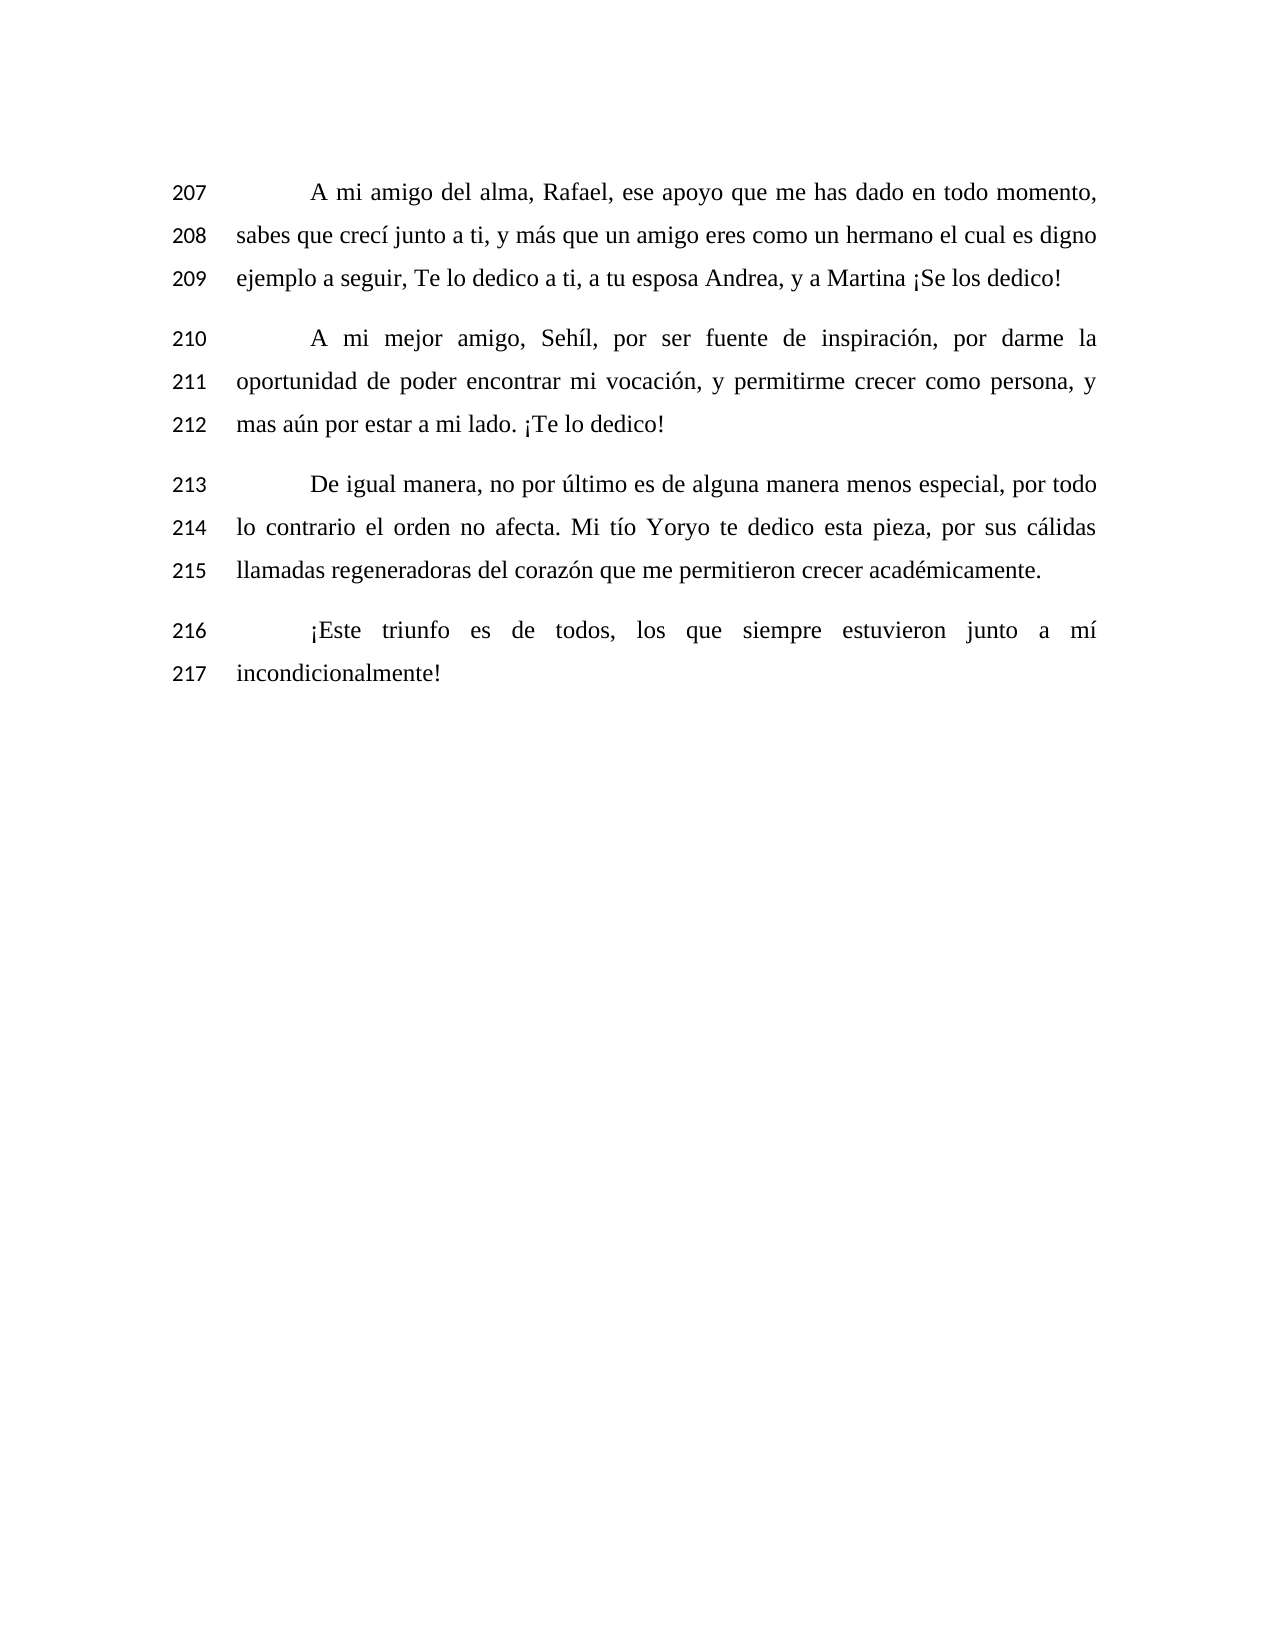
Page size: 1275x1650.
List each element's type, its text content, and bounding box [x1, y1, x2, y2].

text ¡Este triunfo es de todos, los que siempre estuvieron junto a mí incondicionalmente! [236, 615, 1098, 687]
text De igual manera, no por último es de alguna manera menos especial, por todo lo contrario el orden no afecta. Mi tío Yoryo te dedico esta pieza, por sus cálidas llamadas regeneradoras del corazón que me permitieron crecer académicamente. [236, 469, 1098, 584]
text A mi mejor amigo, Sehíl, por ser fuente de inspiración, por darme la oportunidad de poder encontrar mi vocación, y permitirme crecer como persona, y mas aún por estar a mi lado. ¡Te lo dedico! [236, 323, 1098, 438]
text A mi amigo del alma, Rafael, ese apoyo que me has dado en todo momento, sabes que crecí junto a ti, y más que un amigo eres como un hermano el cual es digno ejemplo a seguir, Te lo dedico a ti, a tu esposa Andrea, y a Martina ¡Se los dedico! [236, 177, 1098, 292]
